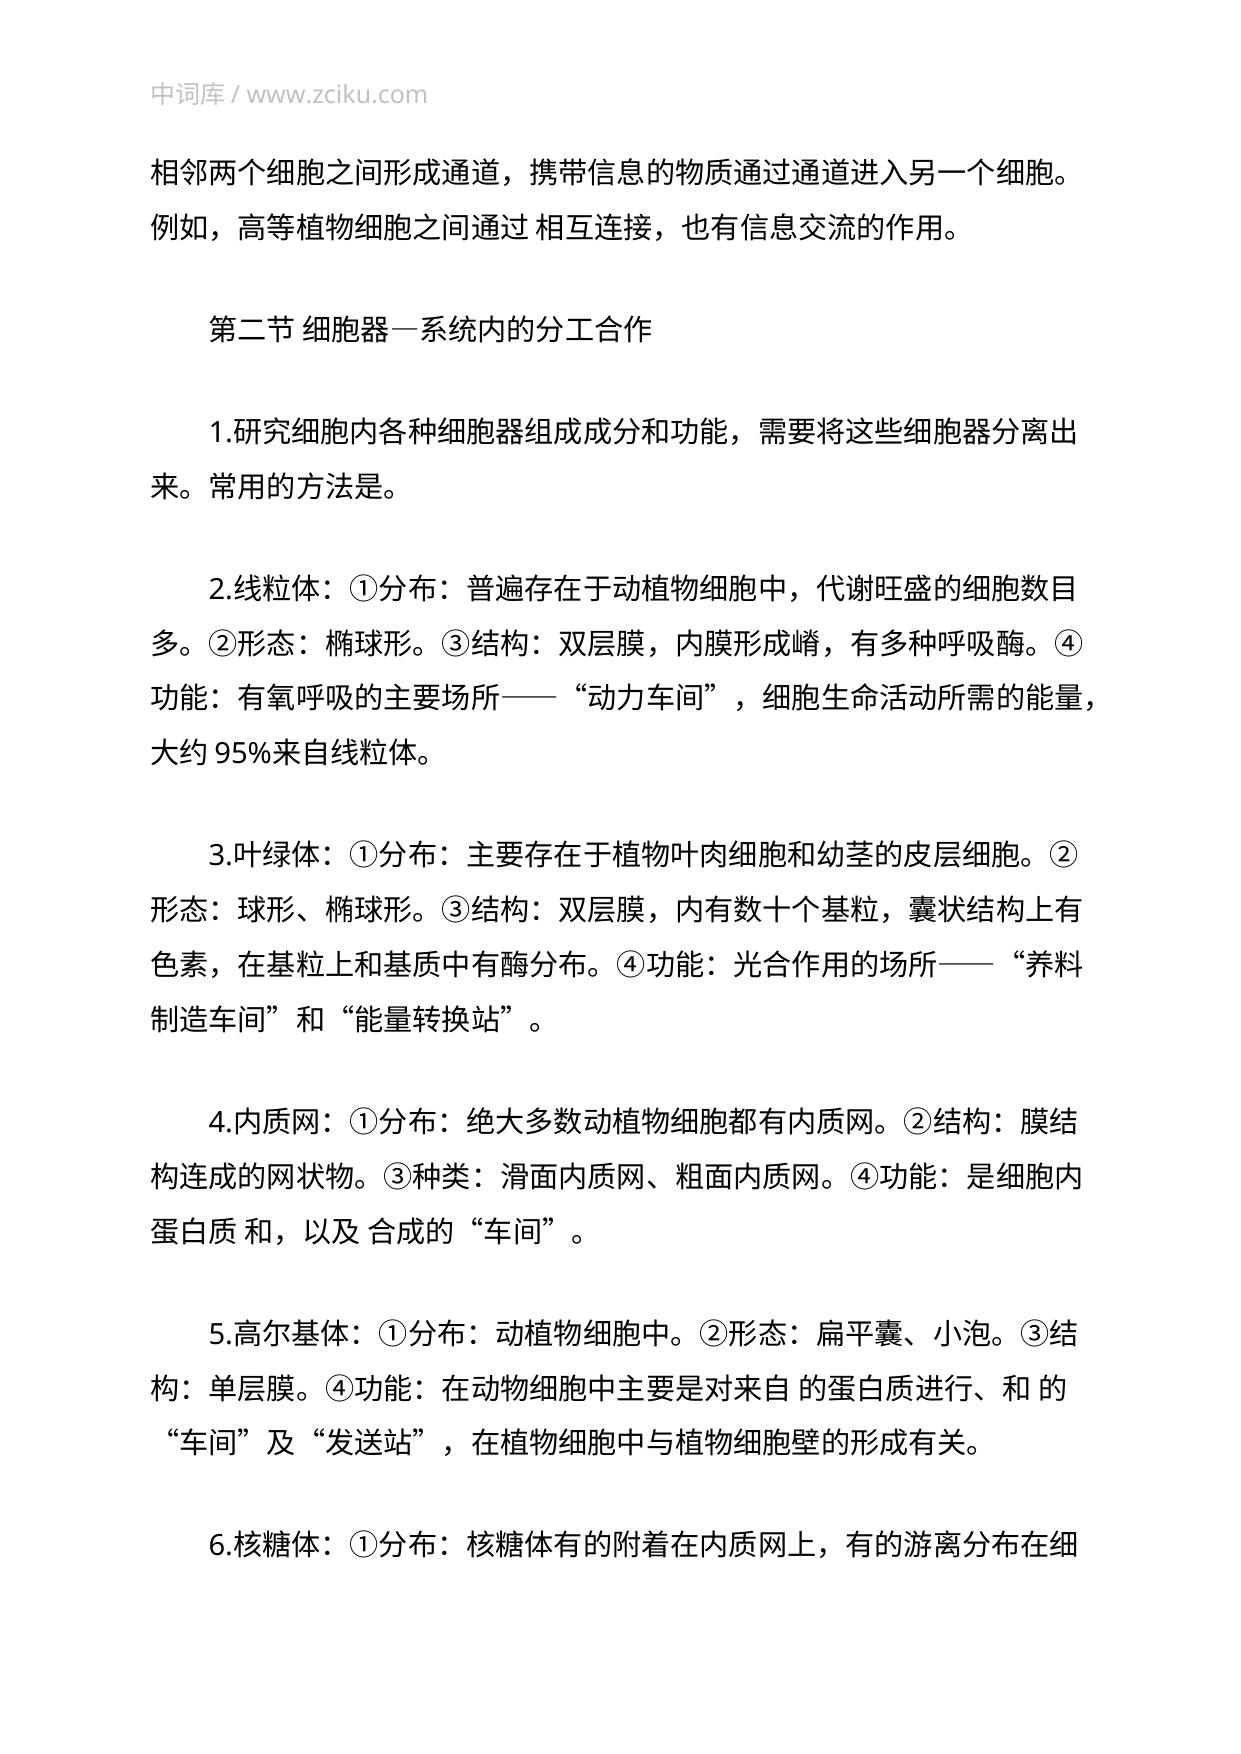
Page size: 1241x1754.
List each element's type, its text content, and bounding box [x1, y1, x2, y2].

text 2.线粒体：①分布：普遍存在于动植物细胞中，代谢旺盛的细胞数目多。②形态：椭球形。③结构：双层膜，内膜形成嵴，有多种呼吸酶。④功能：有氧呼吸的主要场所——“动力车间”，细胞生命活动所需的能量，大约95%来自线粒体。 [150, 565, 1090, 772]
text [150, 1522, 1090, 1564]
text 第二节 细胞器—系统内的分工合作 [150, 307, 1090, 349]
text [150, 150, 1090, 247]
text 1.研究细胞内各种细胞器组成成分和功能，需要将这些细胞器分离出来。常用的方法是。 [150, 408, 1090, 506]
text 5.高尔基体：①分布：动植物细胞中。②形态：扁平囊、小泡。③结构：单层膜。④功能：在动物细胞中主要是对来自 的蛋白质进行、和 的“车间”及“发送站”，在植物细胞中与植物细胞壁的形成有关。 [150, 1310, 1090, 1462]
text 4.内质网：①分布：绝大多数动植物细胞都有内质网。②结构：膜结构连成的网状物。③种类：滑面内质网、粗面内质网。④功能：是细胞内蛋白质 和，以及 合成的“车间”。 [150, 1098, 1090, 1251]
text 3.叶绿体：①分布：主要存在于植物叶肉细胞和幼茎的皮层细胞。②形态：球形、椭球形。③结构：双层膜，内有数十个基粒，囊状结构上有色素，在基粒上和基质中有酶分布。④功能：光合作用的场所——“养料制造车间”和“能量转换站”。 [150, 832, 1090, 1039]
